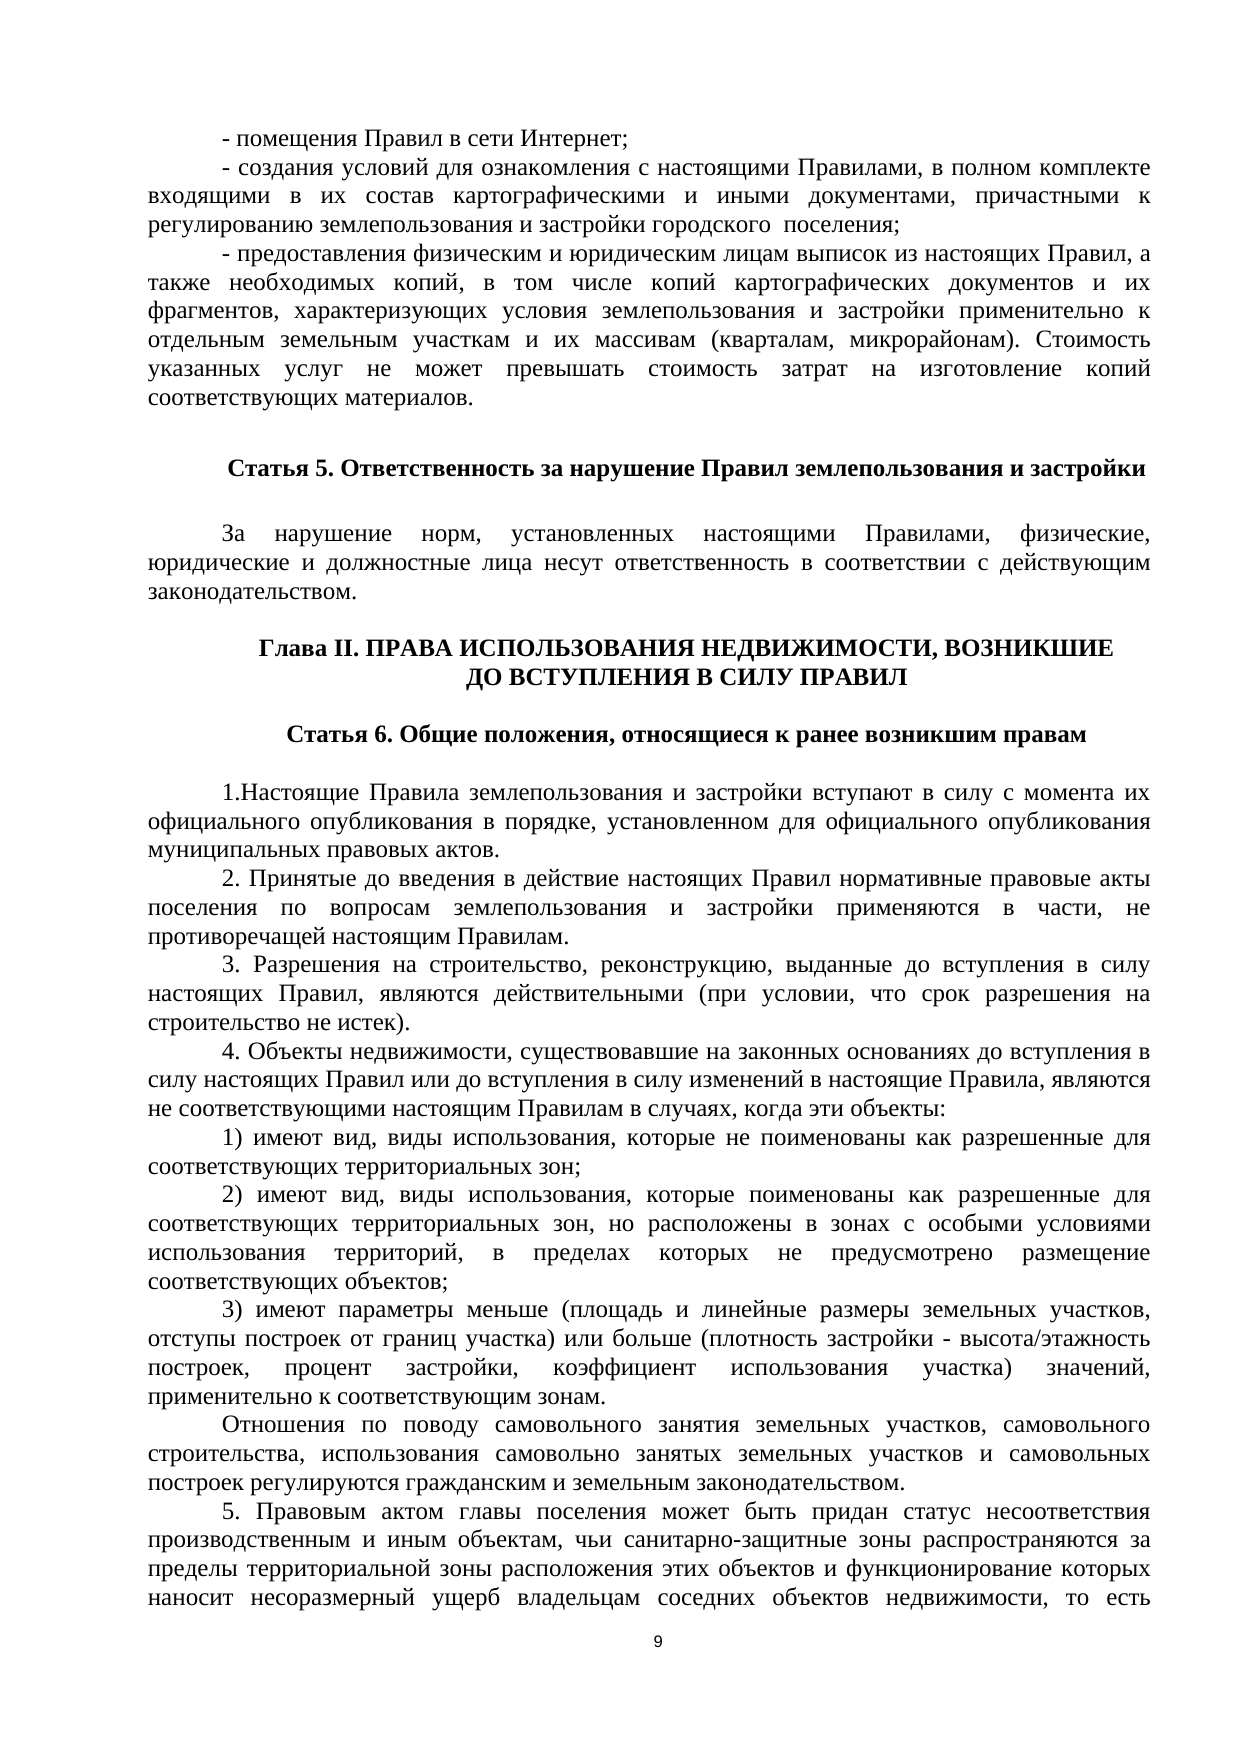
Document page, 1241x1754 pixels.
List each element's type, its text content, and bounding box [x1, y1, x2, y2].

list 2) имеют вид, виды использования, которые поименованы как разрешенные для соответствующих территориальных зон, но расположены в зонах с особыми условиями использования территорий, в пределах которых не предусмотрено размещение соответствующих объектов; [148, 1179, 1152, 1294]
list 1) имеют вид, виды использования, которые не поименованы как разрешенные для соответствующих территориальных зон; [148, 1122, 1152, 1179]
subtitle Статья 5. Ответственность за нарушение Правил землепользования и застройки [148, 453, 1152, 482]
list 2. Принятые до введения в действие настоящих Правил нормативные правовые акты поселения по вопросам землепользования и застройки применяются в части, не противоречащей настоящим Правилам. [148, 863, 1152, 949]
list Отношения по поводу самовольного занятия земельных участков, самовольного строительства, использования самовольно занятых земельных участков и самовольных построек регулируются гражданским и земельным законодательством. [148, 1409, 1152, 1496]
subtitle Глава II. ПРАВА ИСПОЛЬЗОВАНИЯ НЕДВИЖИМОСТИ, ВОЗНИКШИЕ [148, 633, 1152, 662]
text - предоставления физическим и юридическим лицам выписок из настоящих Правил, а также необходимых копий, в том числе копий картографических документов и их фрагментов, характеризующих условия землепользования и застройки применительно к отдельным земельным участкам и их массивам (кварталам, микрорайонам). Стоимость указанных услуг не может превышать стоимость затрат на изготовление копий соответствующих материалов. [148, 238, 1152, 410]
text - помещения Правил в сети Интернет; [148, 123, 1152, 152]
list 3) имеют параметры меньше (площадь и линейные размеры земельных участков, отступы построек от границ участка) или больше (плотность застройки - высота/этажность построек, процент застройки, коэффициент использования участка) значений, применительно к соответствующим зонам. [148, 1294, 1152, 1409]
text За нарушение норм, установленных настоящими Правилами, физические, юридические и должностные лица несут ответственность в соответствии с действующим законодательством. [148, 518, 1152, 604]
list 3. Разрешения на строительство, реконструкцию, выданные до вступления в силу настоящих Правил, являются действительными (при условии, что срок разрешения на строительство не истек). [148, 949, 1152, 1036]
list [148, 1496, 1152, 1611]
list 1.Настоящие Правила землепользования и застройки вступают в силу с момента их официального опубликования в порядке, установленном для официального опубликования муниципальных правовых актов. [148, 777, 1152, 863]
subtitle Статья 6. Общие положения, относящиеся к ранее возникшим правам [148, 719, 1152, 748]
text - создания условий для ознакомления с настоящими Правилами, в полном комплекте входящими в их состав картографическими и иными документами, причастными к регулированию землепользования и застройки городского поселения; [148, 152, 1152, 238]
subtitle ДО ВСТУПЛЕНИЯ В СИЛУ ПРАВИЛ [148, 662, 1152, 691]
list 4. Объекты недвижимости, существовавшие на законных основаниях до вступления в силу настоящих Правил или до вступления в силу изменений в настоящие Правила, являются не соответствующими настоящим Правилам в случаях, когда эти объекты: [148, 1036, 1152, 1122]
